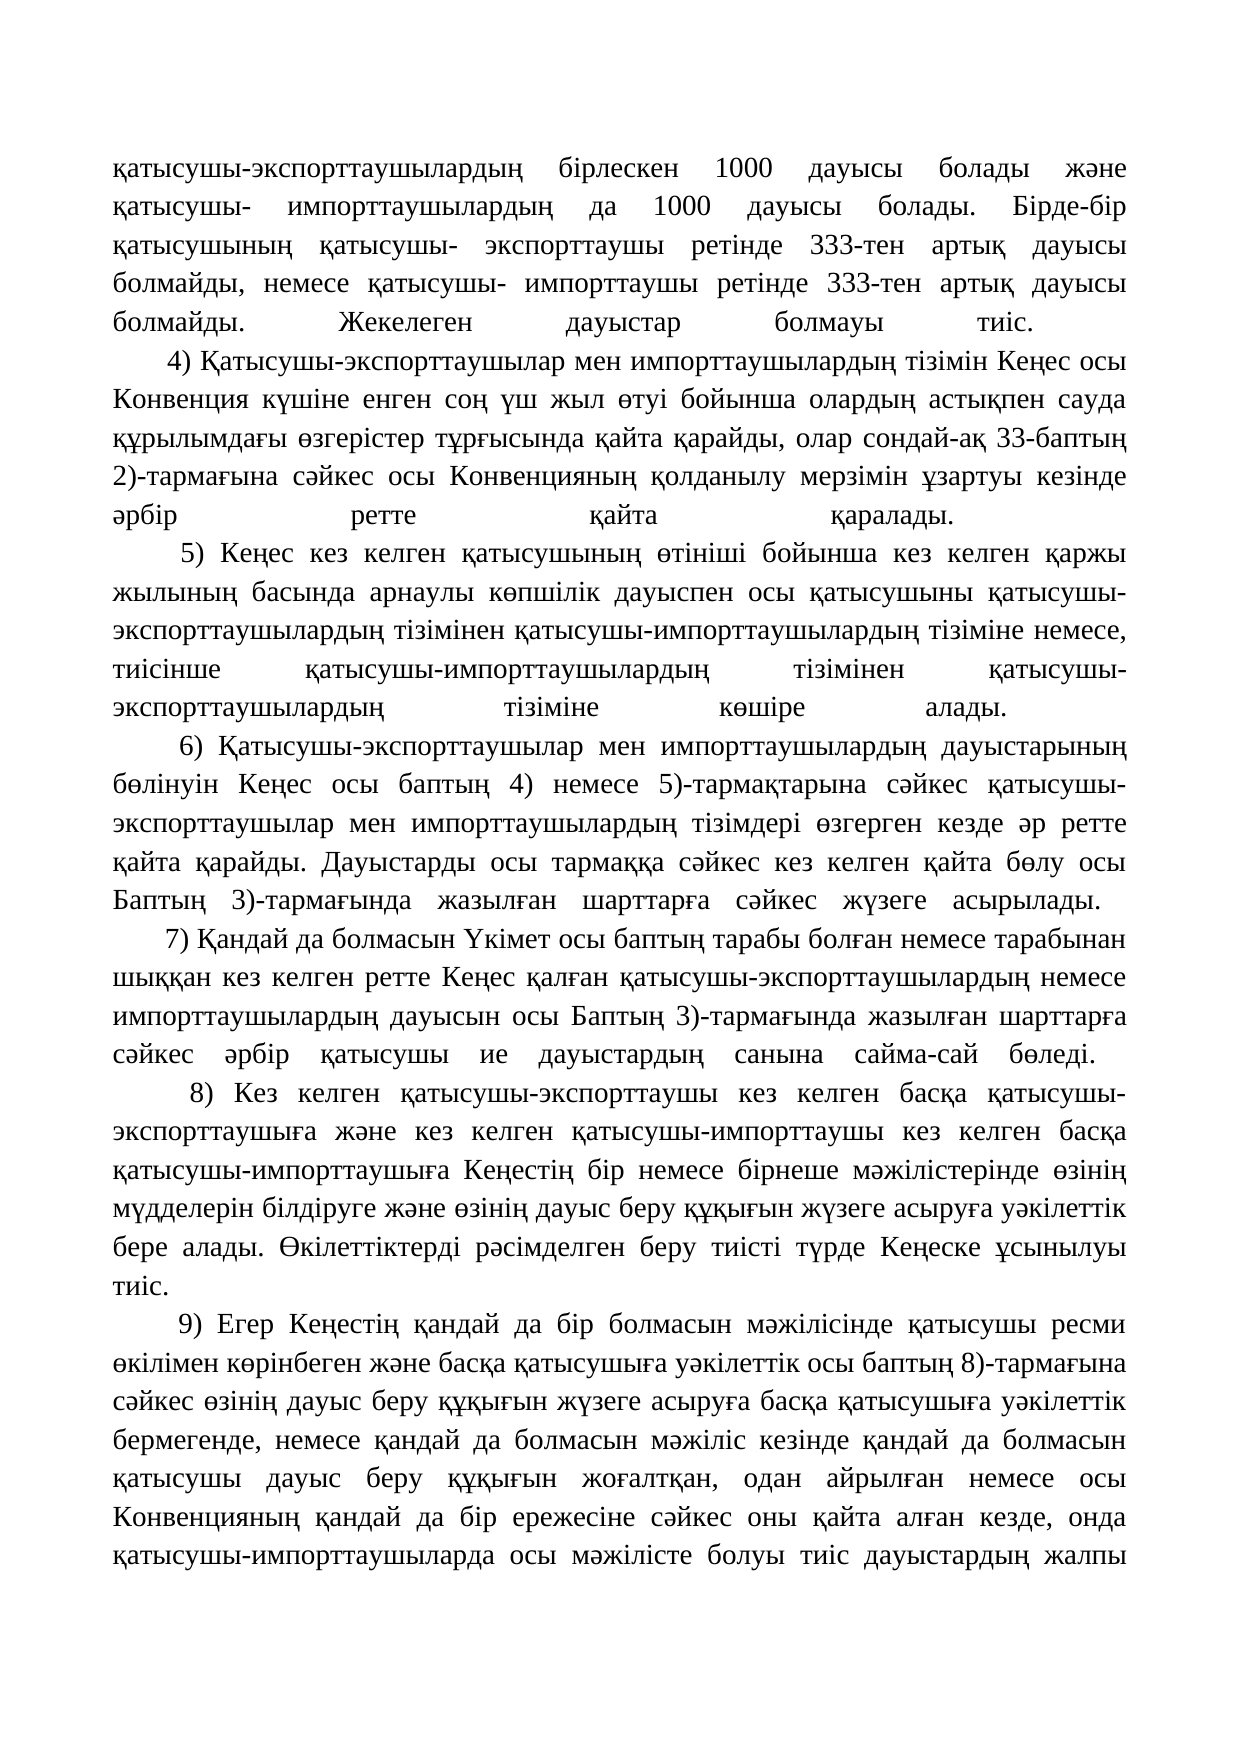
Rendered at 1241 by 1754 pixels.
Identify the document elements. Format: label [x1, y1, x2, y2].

text [112, 150, 1128, 1571]
